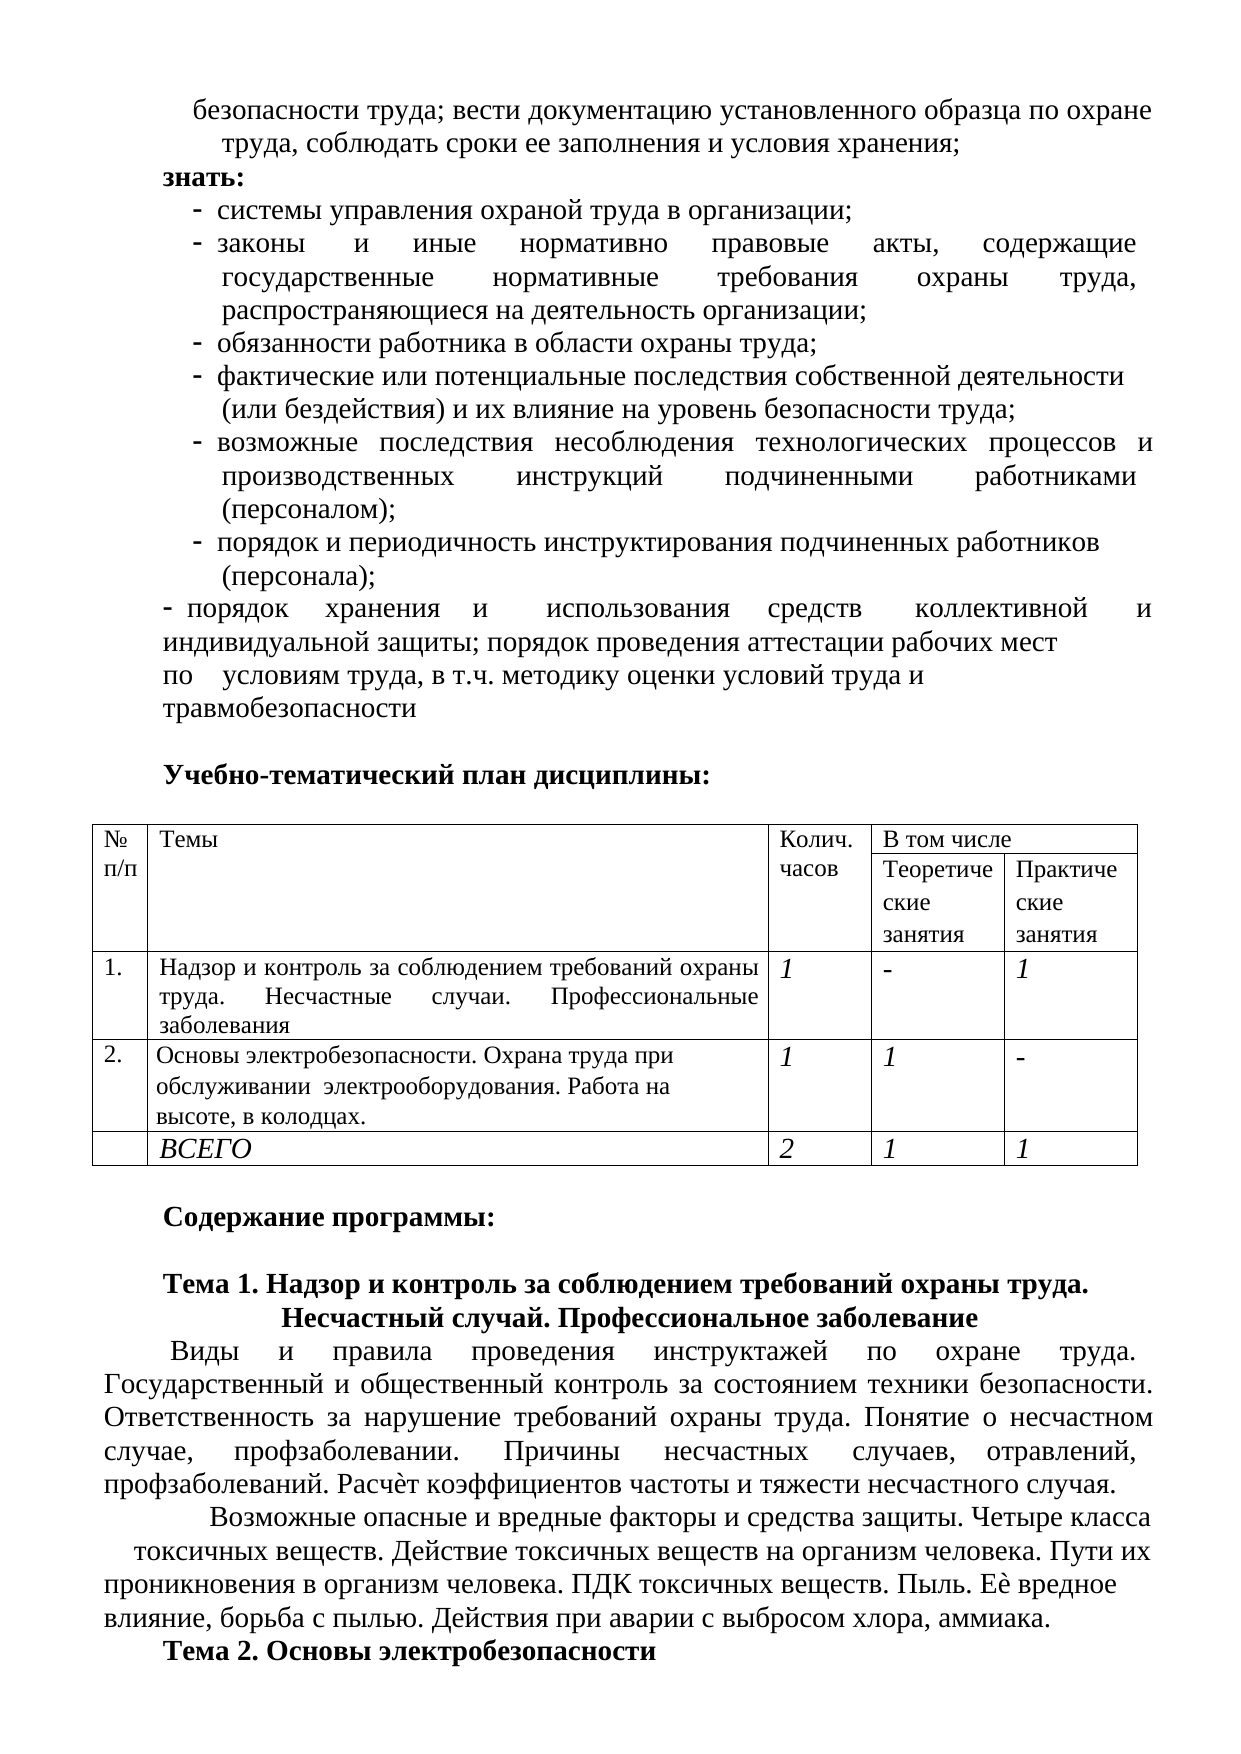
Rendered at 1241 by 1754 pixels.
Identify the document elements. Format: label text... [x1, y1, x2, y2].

text травмобезопасности [104, 691, 1154, 724]
text законы и иные нормативно правовые акты, содержащие государственные нормативные требования охраны труда, распространяющиеся на деятельность организации; [192, 226, 1153, 326]
table_cell 1 [872, 1132, 1004, 1165]
table_header Колич. часов [769, 825, 871, 951]
table_cell ВСЕГО [148, 1132, 768, 1165]
table_cell 1 [769, 1040, 871, 1131]
text по условиям труда, в т.ч. методику оценки условий труда и [104, 658, 1154, 691]
text Виды и правила проведения инструктажей по охране труда. Государственный и общественный контроль за состоянием техники безопасности. Ответственность за нарушение требований охраны труда. Понятие о несчастном случае, профзаболевании. Причины несчастных случаев, отравлений, профзаболеваний. Расчѐт коэффициентов частоты и тяжести несчастного случая. [104, 1333, 1154, 1499]
table_cell Теоретические занятия [872, 854, 1004, 951]
table_cell [93, 1132, 147, 1165]
table_cell 1 [1005, 952, 1137, 1038]
text Тема 1. Надзор и контроль за соблюдением требований охраны труда. Несчастный случай. Профессиональное заболевание [163, 1266, 1159, 1333]
text порядок хранения и использования средств коллективной и [104, 591, 1154, 624]
text Учебно-тематический план дисциплины: [163, 757, 1154, 791]
text индивидуальной защиты; порядок проведения аттестации рабочих мест [104, 624, 1154, 658]
text обязанности работника в области охраны труда; [192, 326, 1154, 359]
table_cell Надзор и контроль за соблюдением требований охраны труда. Несчастные случаи. Профессиональные заболевания [148, 952, 768, 1038]
table_cell 1 [872, 1040, 1004, 1131]
text порядок и периодичность инструктирования подчиненных работников (персонала); [192, 525, 1158, 591]
table_header В том числе [872, 825, 1137, 853]
table_cell 1 [769, 952, 871, 1038]
text системы управления охраной труда в организации; [192, 193, 1154, 226]
text знать: [163, 159, 1154, 193]
table_header Темы [148, 825, 768, 951]
text Тема 2. Основы электробезопасности [163, 1634, 1154, 1667]
text безопасности труда; вести документацию установленного образца по охране труда, соблюдать сроки ее заполнения и условия хранения; [192, 93, 1153, 159]
table_cell - [872, 952, 1004, 1038]
table_cell - [1005, 1040, 1137, 1131]
text проникновения в организм человека. ПДК токсичных веществ. Пыль. Еѐ вредное влияние, борьба с пылью. Действия при аварии с выбросом хлора, аммиака. [104, 1567, 1159, 1634]
table_cell Практические занятия [1005, 854, 1137, 951]
table_cell 1 [1005, 1132, 1137, 1165]
text фактические или потенциальные последствия собственной деятельности (или бездействия) и их влияние на уровень безопасности труда; [192, 359, 1158, 425]
table_cell Основы электробезопасности. Охрана труда при обслуживании электрооборудования. Работа на высоте, в колодцах. 2 колодцах. [148, 1040, 768, 1131]
table_cell 1. [93, 952, 147, 1038]
table_cell 2 [769, 1132, 871, 1165]
table_cell 2. [93, 1040, 147, 1131]
text Возможные опасные и вредные факторы и средства защиты. Четыре класса токсичных веществ. Действие токсичных веществ на организм человека. Пути их [96, 1499, 1151, 1567]
text Содержание программы: [163, 1199, 1154, 1233]
table_header № п/п [93, 825, 147, 951]
text возможные последствия несоблюдения технологических процессов и производственных инструкций подчиненными работниками (персоналом); [192, 425, 1154, 525]
